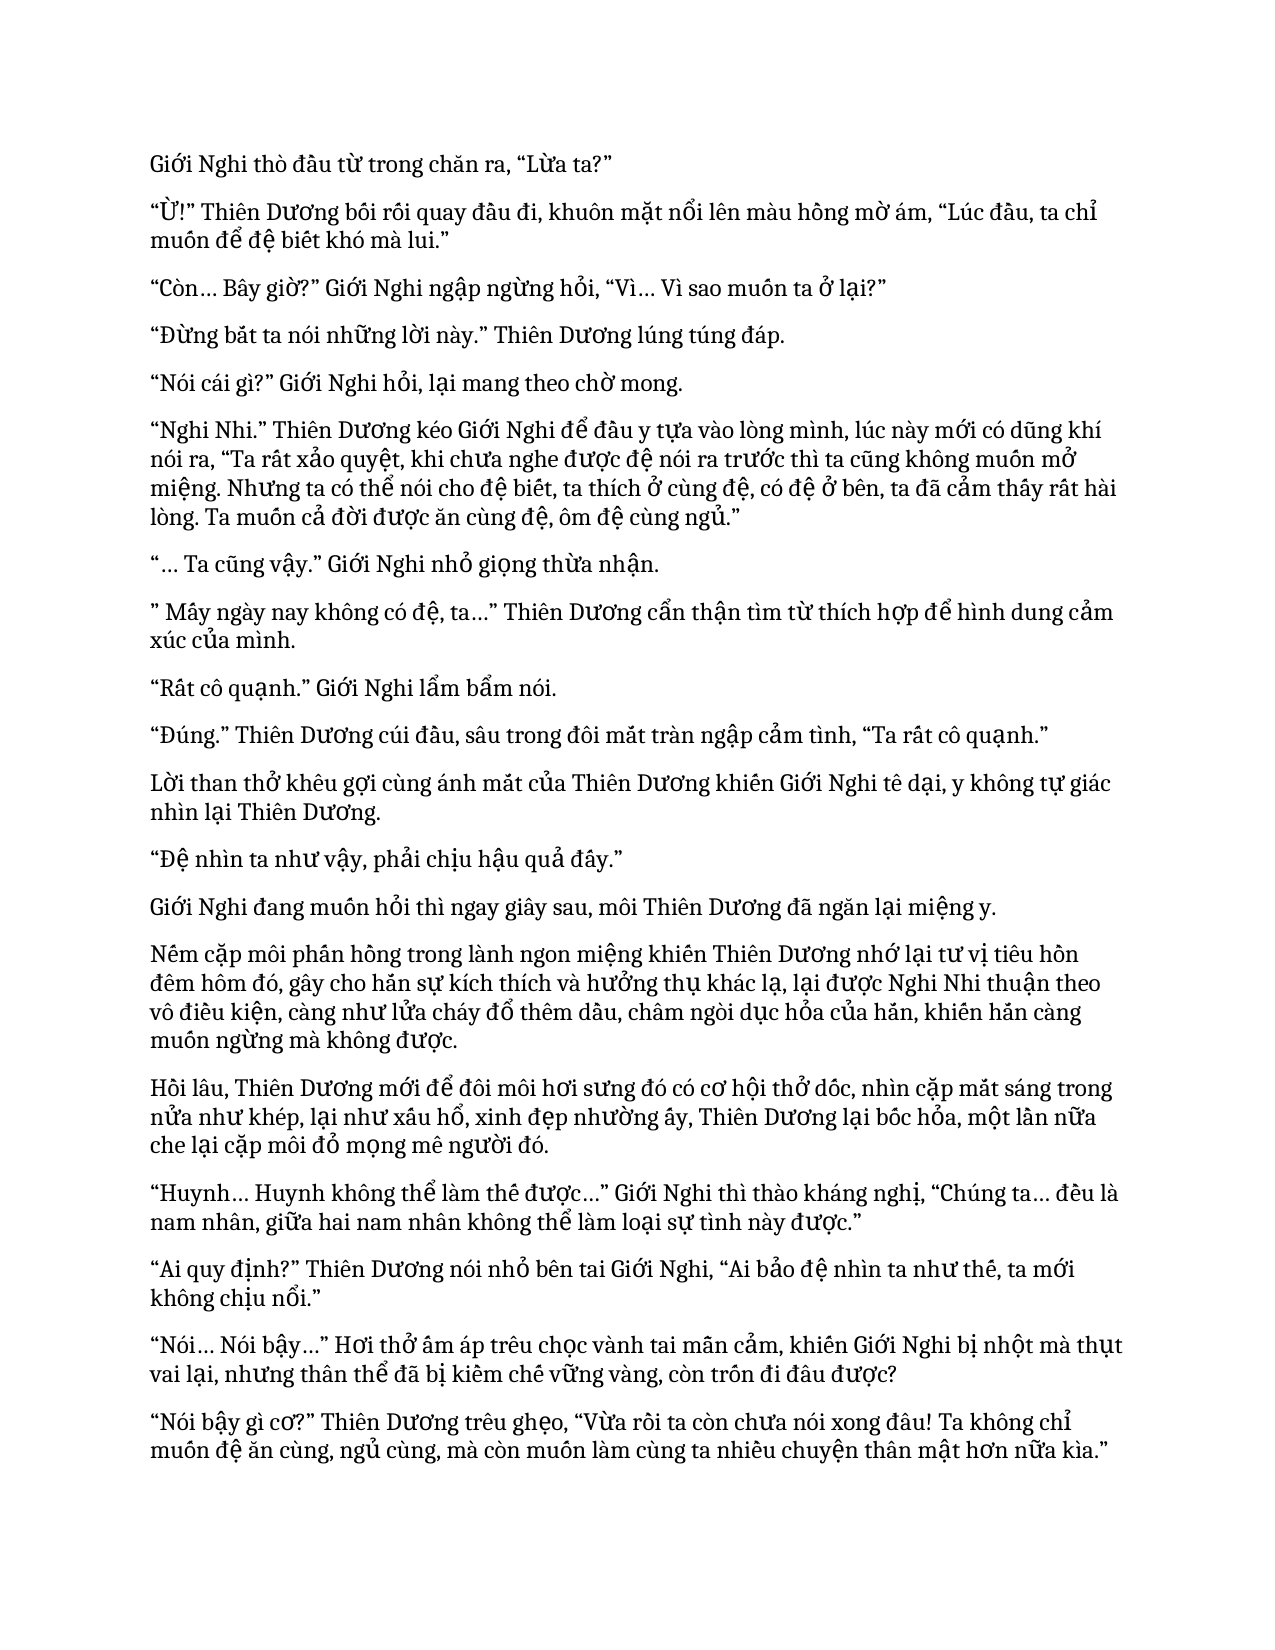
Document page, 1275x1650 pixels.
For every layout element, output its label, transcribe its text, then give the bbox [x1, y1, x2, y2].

text Lời than thở khêu gợi cùng ánh mắt của Thiên Dương khiến Giới Nghi tê dại, y không tự giác nhìn lại Thiên Dương. [150, 769, 1125, 826]
text “Ừ!” Thiên Dương bối rối quay đầu đi, khuôn mặt nổi lên màu hồng mờ ám, “Lúc đầu, ta chỉ muốn để đệ biết khó mà lui.” [150, 197, 1125, 255]
text “Đừng bắt ta nói những lời này.” Thiên Dương lúng túng đáp. [150, 321, 1125, 350]
text ” Mấy ngày nay không có đệ, ta…” Thiên Dương cẩn thận tìm từ thích hợp để hình dung cảm xúc của mình. [150, 597, 1125, 655]
text “… Ta cũng vậy.” Giới Nghi nhỏ giọng thừa nhận. [150, 550, 1125, 579]
text Giới Nghi đang muốn hỏi thì ngay giây sau, môi Thiên Dương đã ngăn lại miệng y. [150, 892, 1125, 921]
text “Nghi Nhi.” Thiên Dương kéo Giới Nghi để đầu y tựa vào lòng mình, lúc này mới có dũng khí nói ra, “Ta rất xảo quyệt, khi chưa nghe được đệ nói ra trước thì ta cũng không muốn mở miệng. Nhưng ta có thể nói cho đệ biết, ta thích ở cùng đệ, có đệ ở bên, ta đã cảm thấy rất hài lòng. Ta muốn cả đời được ăn cùng đệ, ôm đệ cùng ngủ.” [150, 416, 1125, 531]
text “Huynh… Huynh không thể làm thế được…” Giới Nghi thì thào kháng nghị, “Chúng ta… đều là nam nhân, giữa hai nam nhân không thể làm loại sự tình này được.” [150, 1179, 1125, 1236]
text “Rất cô quạnh.” Giới Nghi lẩm bẩm nói. [150, 674, 1125, 702]
text “Nói cái gì?” Giới Nghi hỏi, lại mang theo chờ mong. [150, 369, 1125, 397]
text Hồi lâu, Thiên Dương mới để đôi môi hơi sưng đó có cơ hội thở dốc, nhìn cặp mắt sáng trong nửa như khép, lại như xấu hổ, xinh đẹp nhường ấy, Thiên Dương lại bốc hỏa, một lần nữa che lại cặp môi đỏ mọng mê người đó. [150, 1074, 1125, 1160]
text “Nói bậy gì cơ?” Thiên Dương trêu ghẹo, “Vừa rồi ta còn chưa nói xong đâu! Ta không chỉ muốn đệ ăn cùng, ngủ cùng, mà còn muốn làm cùng ta nhiều chuyện thân mật hơn nữa kìa.” [150, 1407, 1125, 1465]
text “Đệ nhìn ta như vậy, phải chịu hậu quả đấy.” [150, 845, 1125, 874]
text “Còn… Bây giờ?” Giới Nghi ngập ngừng hỏi, “Vì… Vì sao muốn ta ở lại?” [150, 274, 1125, 302]
text “Nói… Nói bậy…” Hơi thở ấm áp trêu chọc vành tai mẫn cảm, khiến Giới Nghi bị nhột mà thụt vai lại, nhưng thân thể đã bị kiềm chế vững vàng, còn trốn đi đâu được? [150, 1331, 1125, 1389]
text Nếm cặp môi phấn hồng trong lành ngon miệng khiến Thiên Dương nhớ lại tư vị tiêu hồn đêm hôm đó, gây cho hắn sự kích thích và hưởng thụ khác lạ, lại được Nghi Nhi thuận theo vô điều kiện, càng như lửa cháy đổ thêm dầu, châm ngòi dục hỏa của hắn, khiến hắn càng muốn ngừng mà không được. [150, 940, 1125, 1055]
text “Ai quy định?” Thiên Dương nói nhỏ bên tai Giới Nghi, “Ai bảo đệ nhìn ta như thế, ta mới không chịu nổi.” [150, 1255, 1125, 1312]
text Giới Nghi thò đầu từ trong chăn ra, “Lừa ta?” [150, 150, 1125, 179]
text “Đúng.” Thiên Dương cúi đầu, sâu trong đôi mắt tràn ngập cảm tình, “Ta rất cô quạnh.” [150, 721, 1125, 750]
